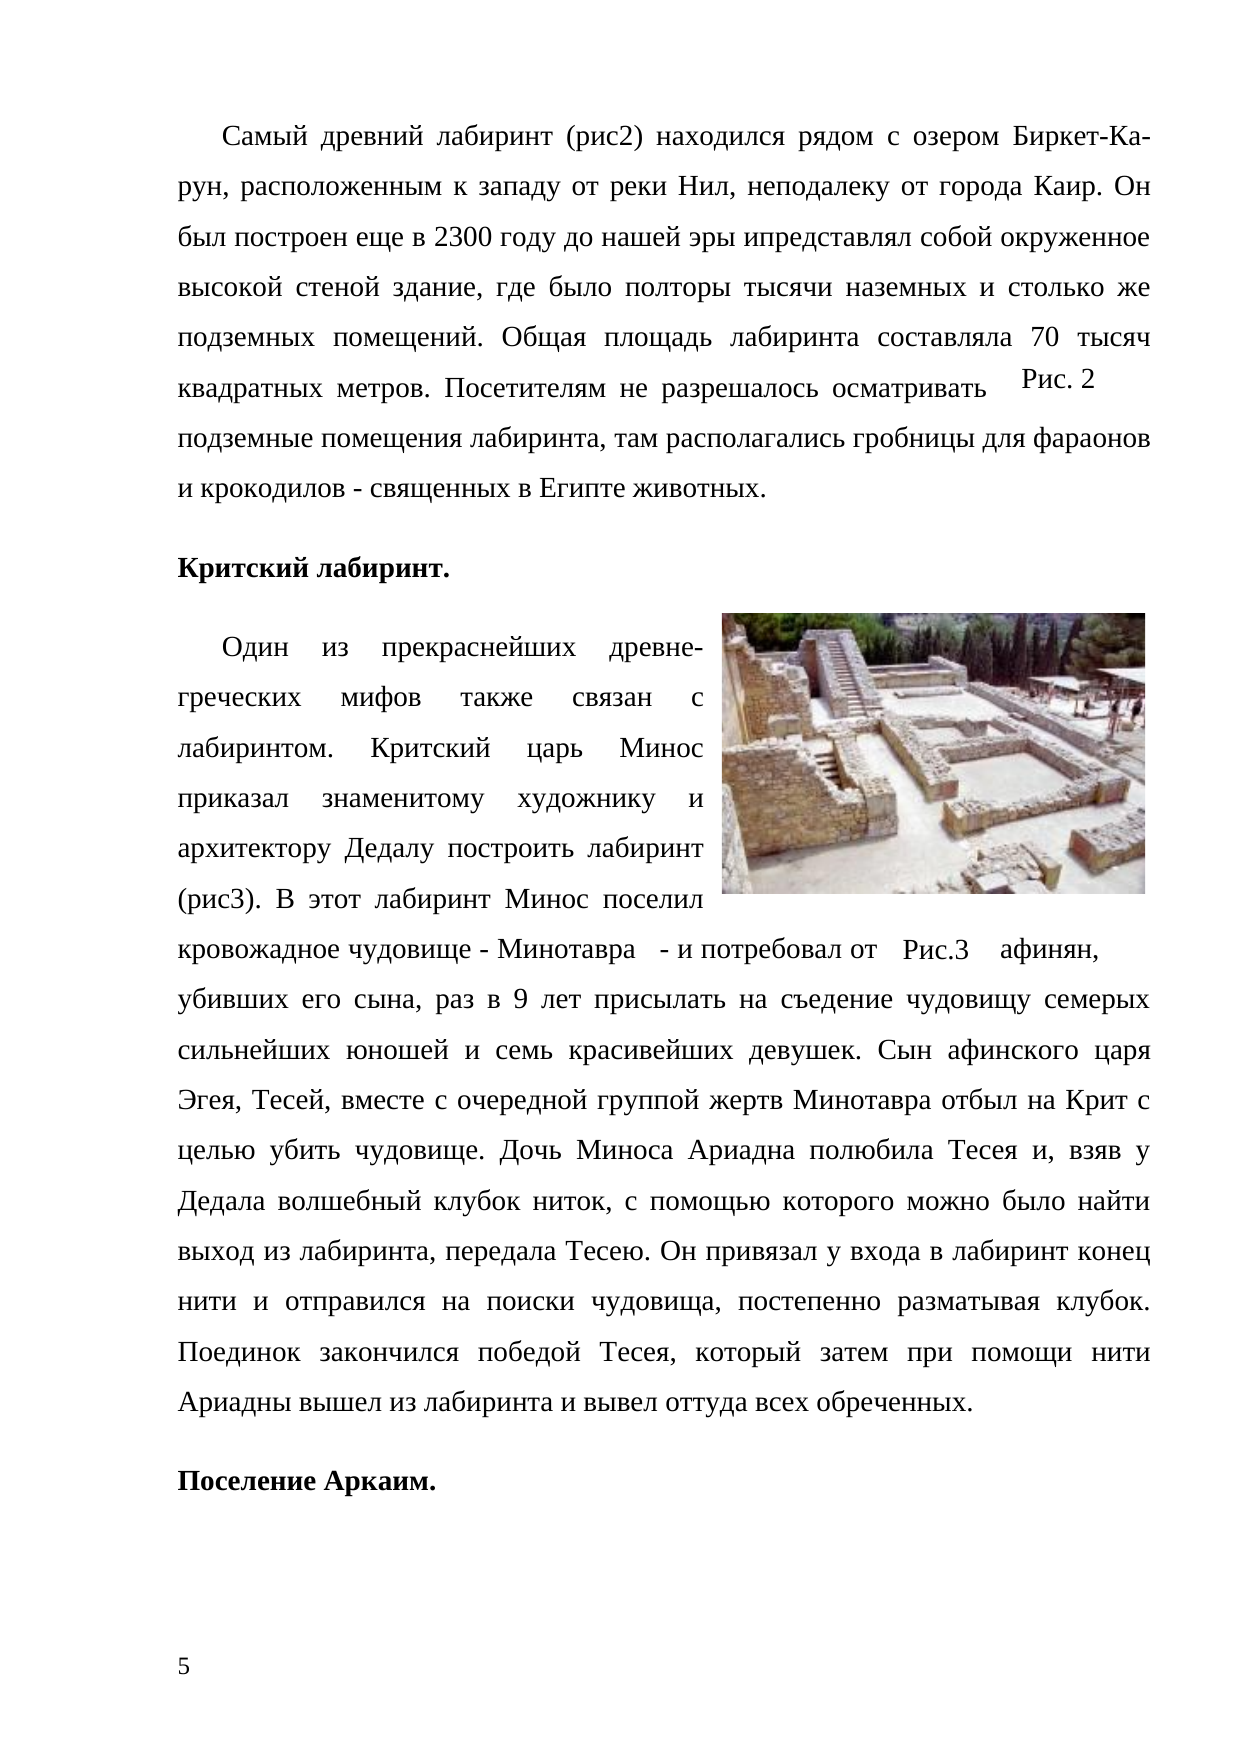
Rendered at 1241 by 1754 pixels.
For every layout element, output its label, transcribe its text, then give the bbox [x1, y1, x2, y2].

text Критский лабиринт. [177, 550, 1152, 583]
picture [721, 613, 1146, 894]
text Один из прекраснейших древне-греческих мифов также связан с лабиринтом. Критский царь Минос приказал знаменитому художнику и архитектору Дедалу построить лабиринт (рис3). В этот лабиринт Минос поселил кровожадное чудовище - Минотавра - и потребовал от афинян, убивших его сына, раз в 9 лет присылать на съедение чудовищу семерых сильнейших юношей и семь красивейших девушек. Сын афинского царя Эгея, Тесей, вместе с очередной группой жертв Минотавра отбыл на Крит с целью убить чудовище. Дочь Миноса Ариадна полюбила Тесея и, взяв у Дедала волшебный клубок ниток, с помощью которого можно было найти выход из лабиринта, передала Тесею. Он привязал у входа в лабиринт конец нити и отправился на поиски чудовища, постепенно разматывая клубок. Поединок закончился победой Тесея, который затем при помощи нити Ариадны вышел из лабиринта и вывел оттуда всех обреченных. [177, 629, 1152, 1417]
text Поселение Аркаим. [177, 1463, 1152, 1497]
text Самый древний лабиринт (рис2) находился рядом с озером Биркет-Ка-рун, расположенным к западу от реки Нил, неподалеку от города Каир. Он был построен еще в 2300 году до нашей эры ипредставлял собой окруженное высокой стеной здание, где было полторы тысячи наземных и столько же подземных помещений. Общая площадь лабиринта составляла 70 тысяч квадратных метров. Посетителям не разрешалось осматривать подземные помещения лабиринта, там располагались гробницы для фараонов и крокодилов - священных в Египте животных. [177, 118, 1152, 504]
